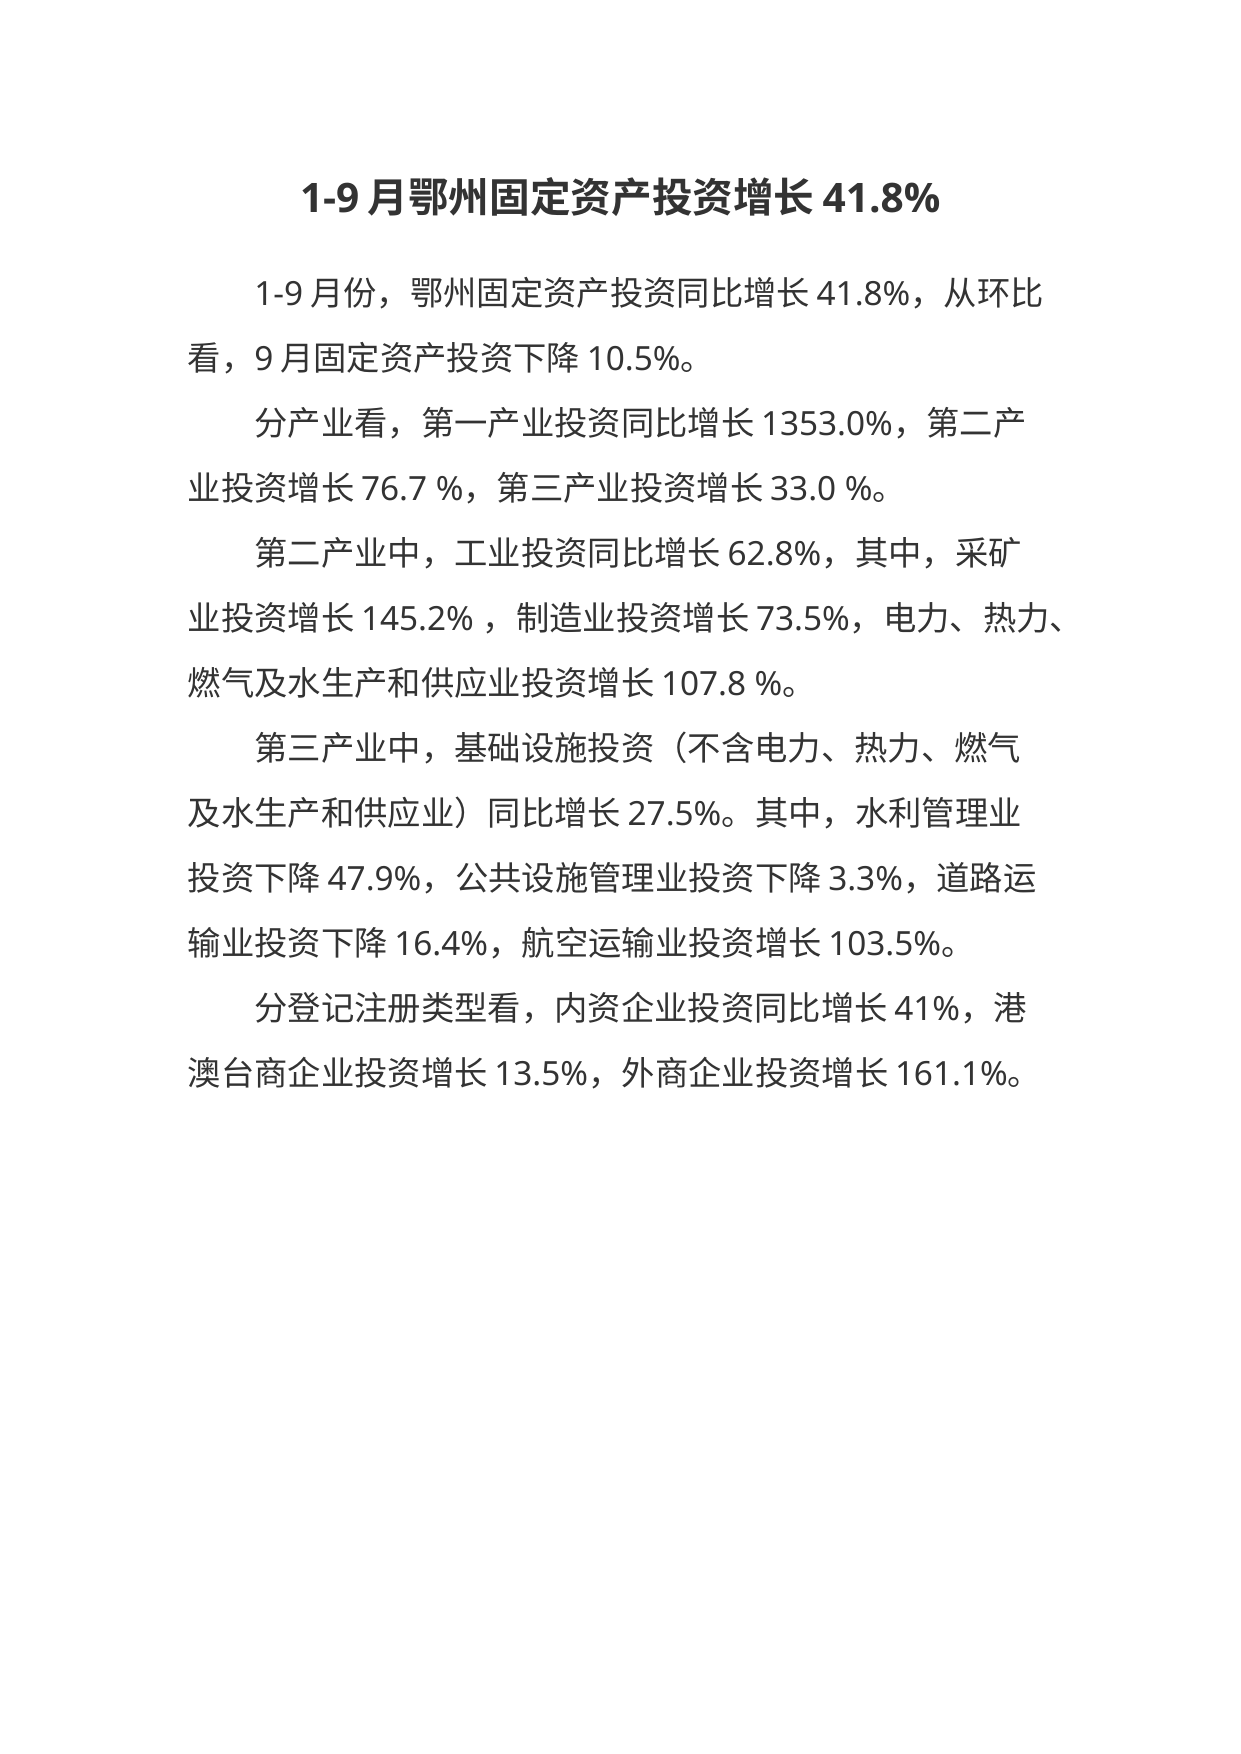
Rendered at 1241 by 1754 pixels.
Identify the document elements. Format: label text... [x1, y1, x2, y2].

subtitle 1-9月鄂州固定资产投资增长41.8% [187, 162, 1053, 227]
text 1-9月份，鄂州固定资产投资同比增长41.8%，从环比看，9月固定资产投资下降10.5%。 [187, 258, 1053, 388]
text 第二产业中，工业投资同比增长62.8%，其中，采矿业投资增长145.2% ，制造业投资增长73.5%，电力、热力、燃气及水生产和供应业投资增长107.8 %。 [187, 518, 1053, 713]
text 分产业看，第一产业投资同比增长1353.0%，第二产业投资增长76.7 %，第三产业投资增长33.0 %。 [187, 388, 1053, 518]
text 分登记注册类型看，内资企业投资同比增长41%，港澳台商企业投资增长13.5%，外商企业投资增长161.1%。 [187, 973, 1053, 1103]
text 第三产业中，基础设施投资（不含电力、热力、燃气及水生产和供应业）同比增长27.5%。其中，水利管理业投资下降47.9%，公共设施管理业投资下降3.3%，道路运输业投资下降16.4%，航空运输业投资增长103.5%。 [187, 713, 1053, 973]
